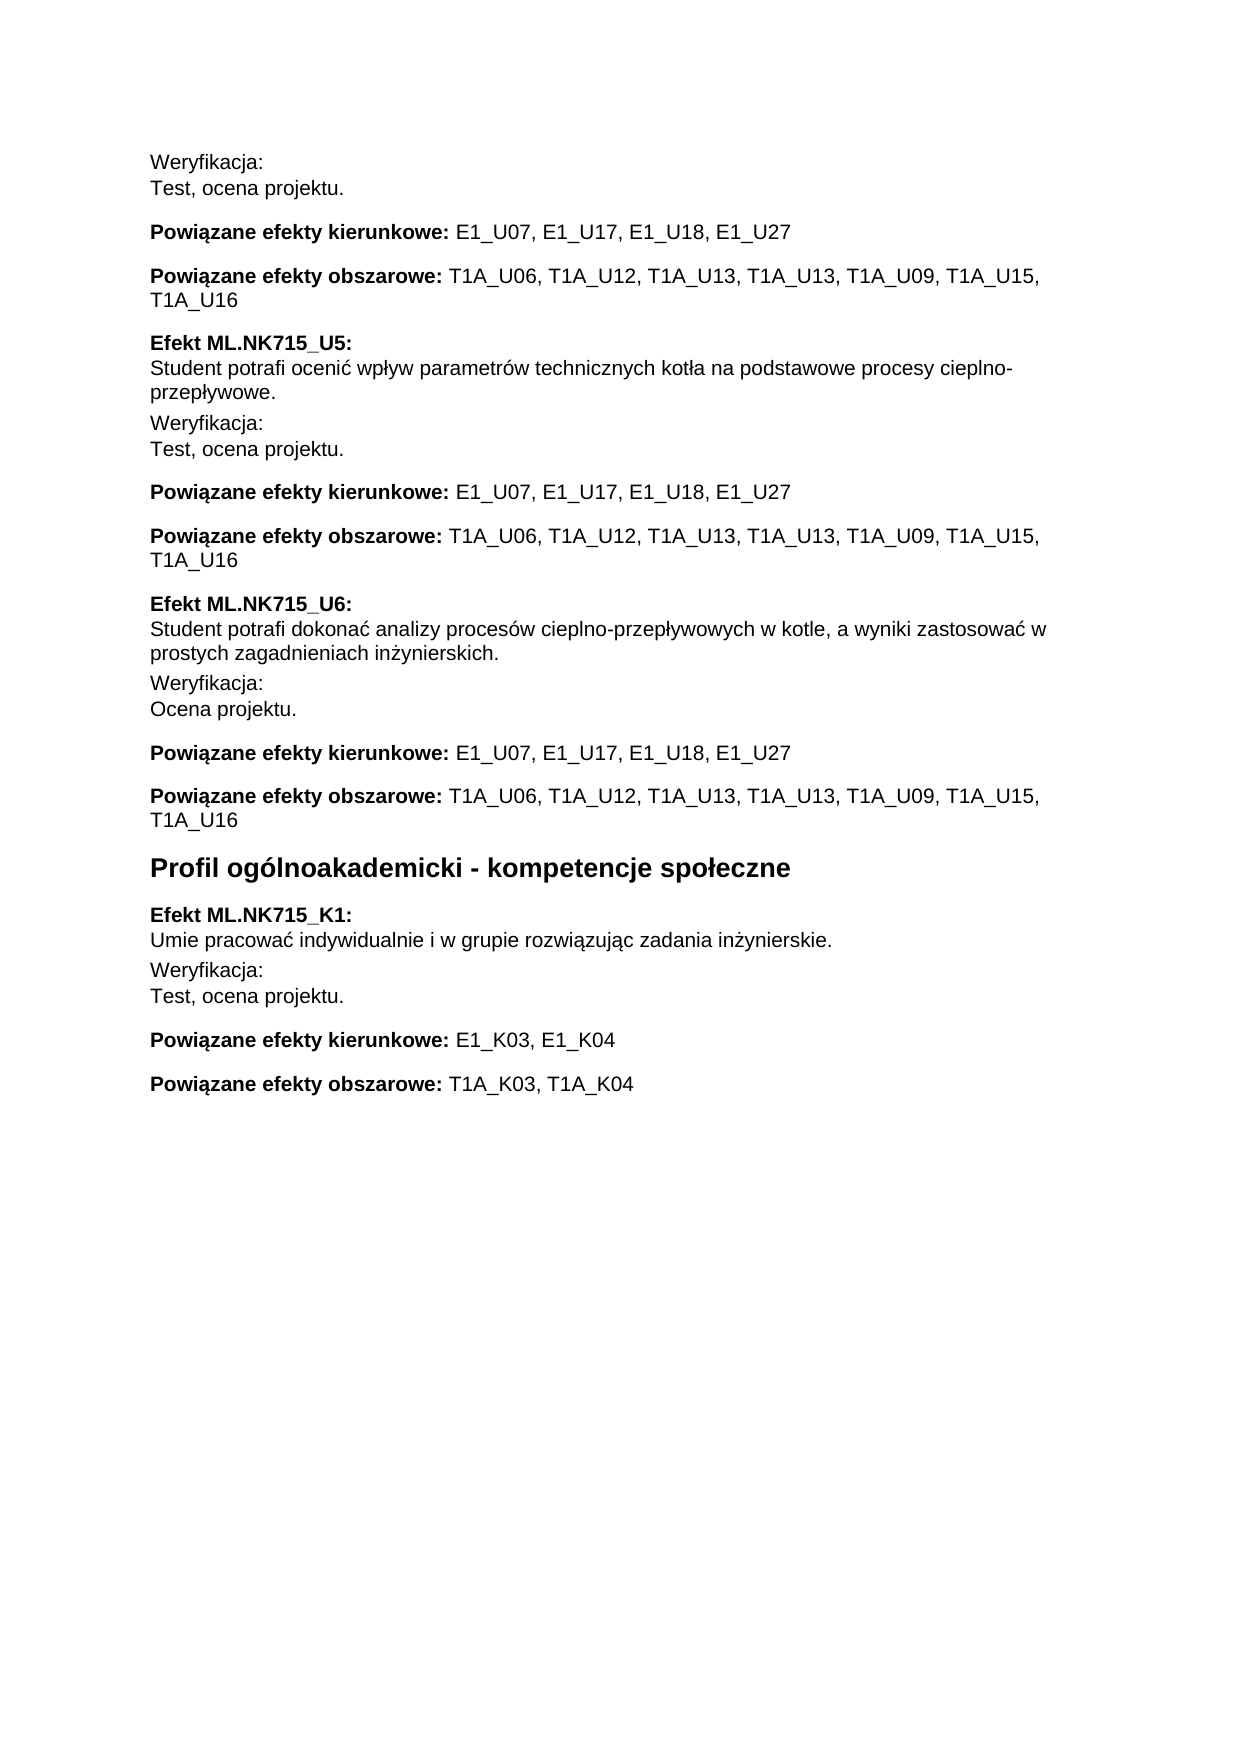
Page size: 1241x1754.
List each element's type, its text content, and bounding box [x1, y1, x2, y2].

text Powiązane efekty obszarowe: T1A_K03, T1A_K04 [150, 1072, 1090, 1096]
text Efekt ML.NK715_U5: [150, 331, 1090, 355]
text Powiązane efekty kierunkowe: E1_K03, E1_K04 [150, 1028, 1090, 1052]
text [150, 263, 1090, 311]
text Powiązane efekty kierunkowe: E1_U07, E1_U17, E1_U18, E1_U27 [150, 220, 1090, 244]
text Weryfikacja: [150, 671, 1090, 695]
text Test, ocena projektu. [150, 176, 1090, 200]
text Powiązane efekty obszarowe: T1A_U06, T1A_U12, T1A_U13, T1A_U13, T1A_U09, T1A_U15, T1A_U16 [150, 784, 1090, 832]
text Student potrafi ocenić wpływ parametrów technicznych kotła na podstawowe procesy cieplno-przepływowe. [150, 356, 1090, 404]
text Weryfikacja: [150, 150, 1090, 174]
text Powiązane efekty obszarowe: T1A_U06, T1A_U12, T1A_U13, T1A_U13, T1A_U09, T1A_U15, T1A_U16 [150, 524, 1090, 572]
text Powiązane efekty kierunkowe: E1_U07, E1_U17, E1_U18, E1_U27 [150, 741, 1090, 764]
text Powiązane efekty kierunkowe: E1_U07, E1_U17, E1_U18, E1_U27 [150, 480, 1090, 504]
text Efekt ML.NK715_U6: [150, 592, 1090, 616]
subtitle Profil ogólnoakademicki - kompetencje społeczne [150, 852, 1090, 883]
text Test, ocena projektu. [150, 436, 1090, 460]
text Efekt ML.NK715_K1: [150, 903, 1090, 927]
text Weryfikacja: [150, 410, 1090, 434]
text Weryfikacja: [150, 958, 1090, 982]
text Umie pracować indywidualnie i w grupie rozwiązując zadania inżynierskie. [150, 928, 1090, 952]
text Ocena projektu. [150, 697, 1090, 721]
text Student potrafi dokonać analizy procesów cieplno-przepływowych w kotle, a wyniki zastosować w prostych zagadnieniach inżynierskich. [150, 617, 1090, 664]
text Test, ocena projektu. [150, 984, 1090, 1008]
